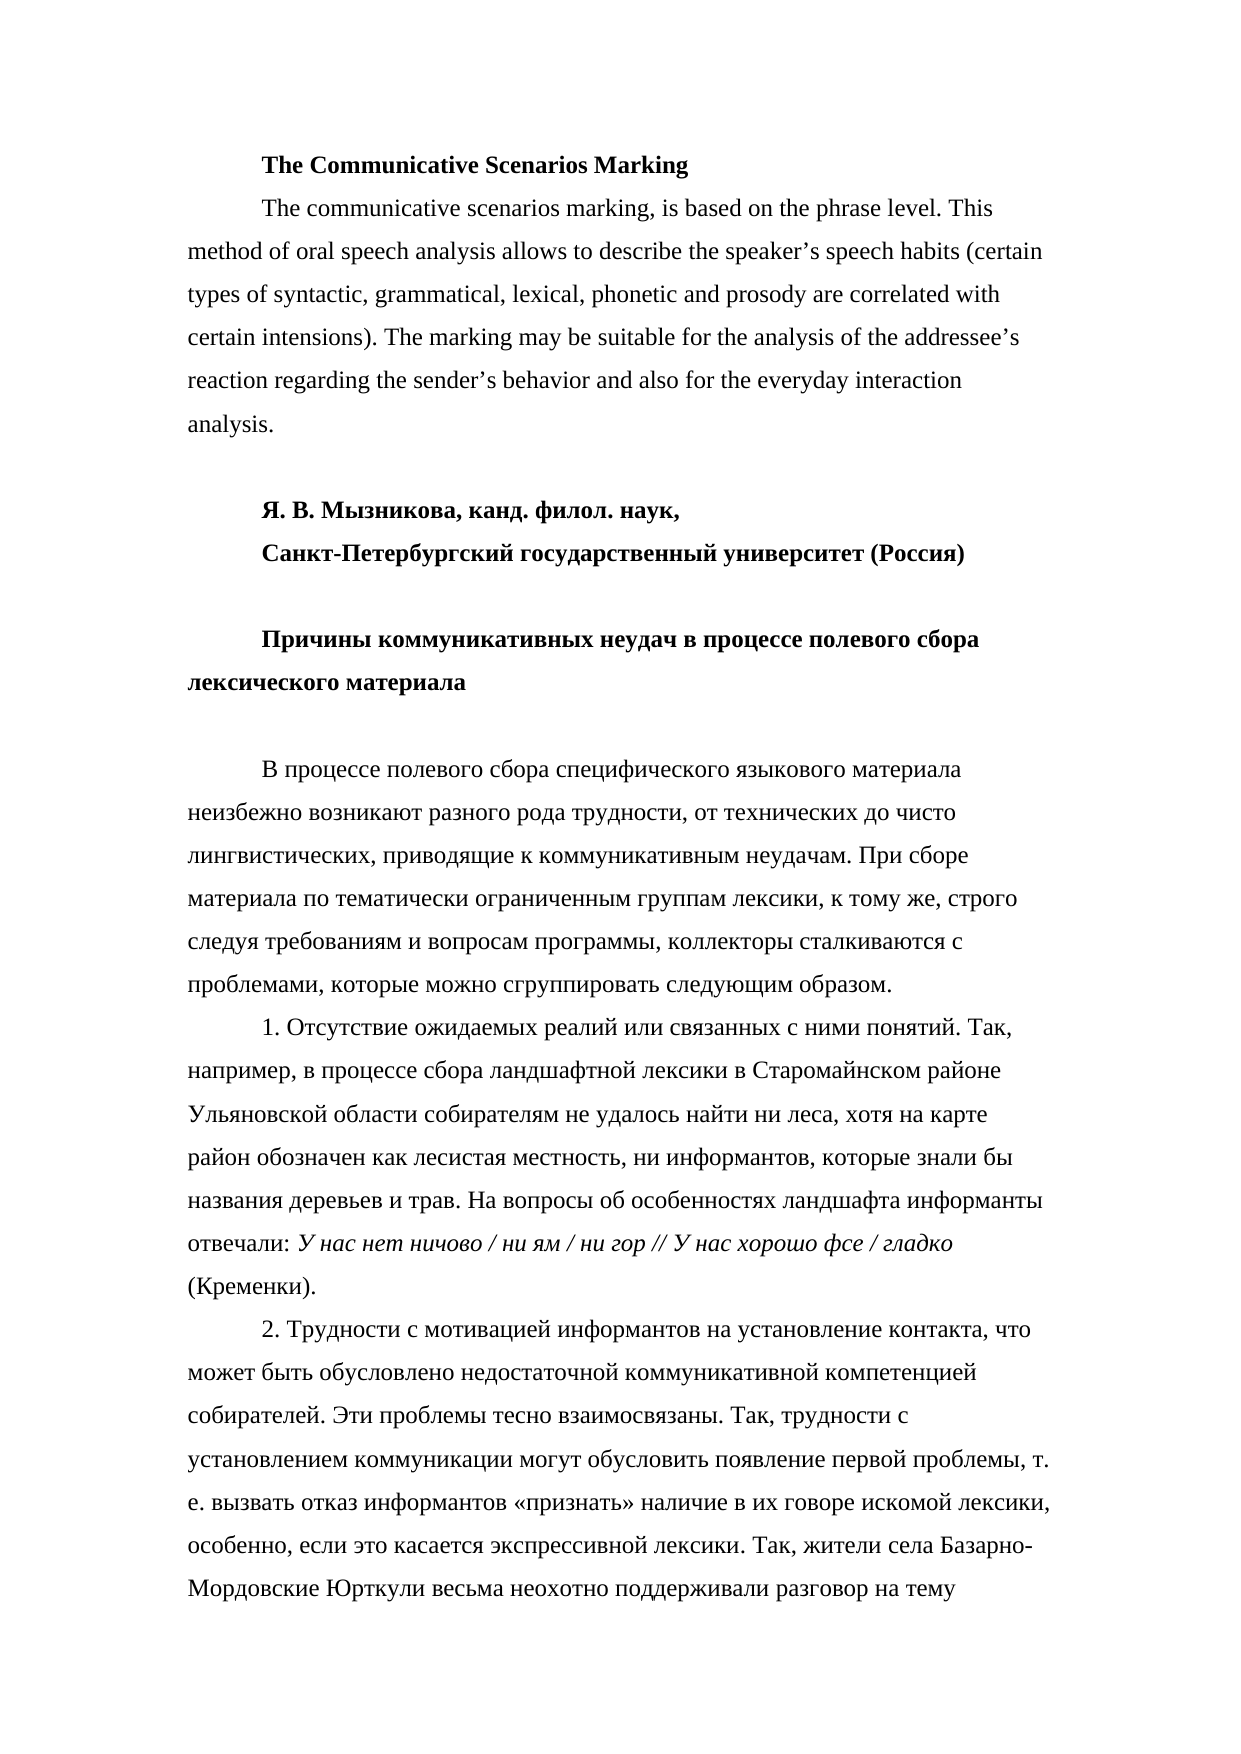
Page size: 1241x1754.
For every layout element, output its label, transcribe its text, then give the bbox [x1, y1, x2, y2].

text The Communicative Scenarios Marking [187, 150, 1053, 179]
text Я. В. Мызникова, канд. филол. наук, [187, 495, 1053, 524]
text 1. Отсутствие ожидаемых реалий или связанных с ними понятий. Так, например, в процессе сбора ландшафтной лексики в Старомайнском районе Ульяновской области собирателям не удалось найти ни леса, хотя на карте район обозначен как лесистая местность, ни информантов, которые знали бы названия деревьев и трав. На вопросы об особенностях ландшафта информанты отвечали: У нас нет ничово / ни ям / ни гор // У нас хорошо фсе / гладко (Кременки). [187, 1012, 1053, 1300]
text The communicative scenarios marking, is based on the phrase level. This method of oral speech analysis allows to describe the speaker’s speech habits (certain types of syntactic, grammatical, lexical, phonetic and prosody are correlated with certain intensions). The marking may be suitable for the analysis of the addressee’s reaction regarding the sender’s behavior and also for the everyday interaction analysis. [187, 193, 1053, 437]
text Причины коммуникативных неудач в процессе полевого сбора лексического материала [187, 624, 1053, 696]
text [187, 1314, 1053, 1602]
text В процессе полевого сбора специфического языкового материала неизбежно возникают разного рода трудности, от технических до чисто лингвистических, приводящие к коммуникативным неудачам. При сборе материала по тематически ограниченным группам лексики, к тому же, строго следуя требованиям и вопросам программы, коллекторы сталкиваются с проблемами, которые можно сгруппировать следующим образом. [187, 754, 1053, 998]
text Санкт-Петербургский государственный университет (Россия) [187, 538, 1053, 567]
